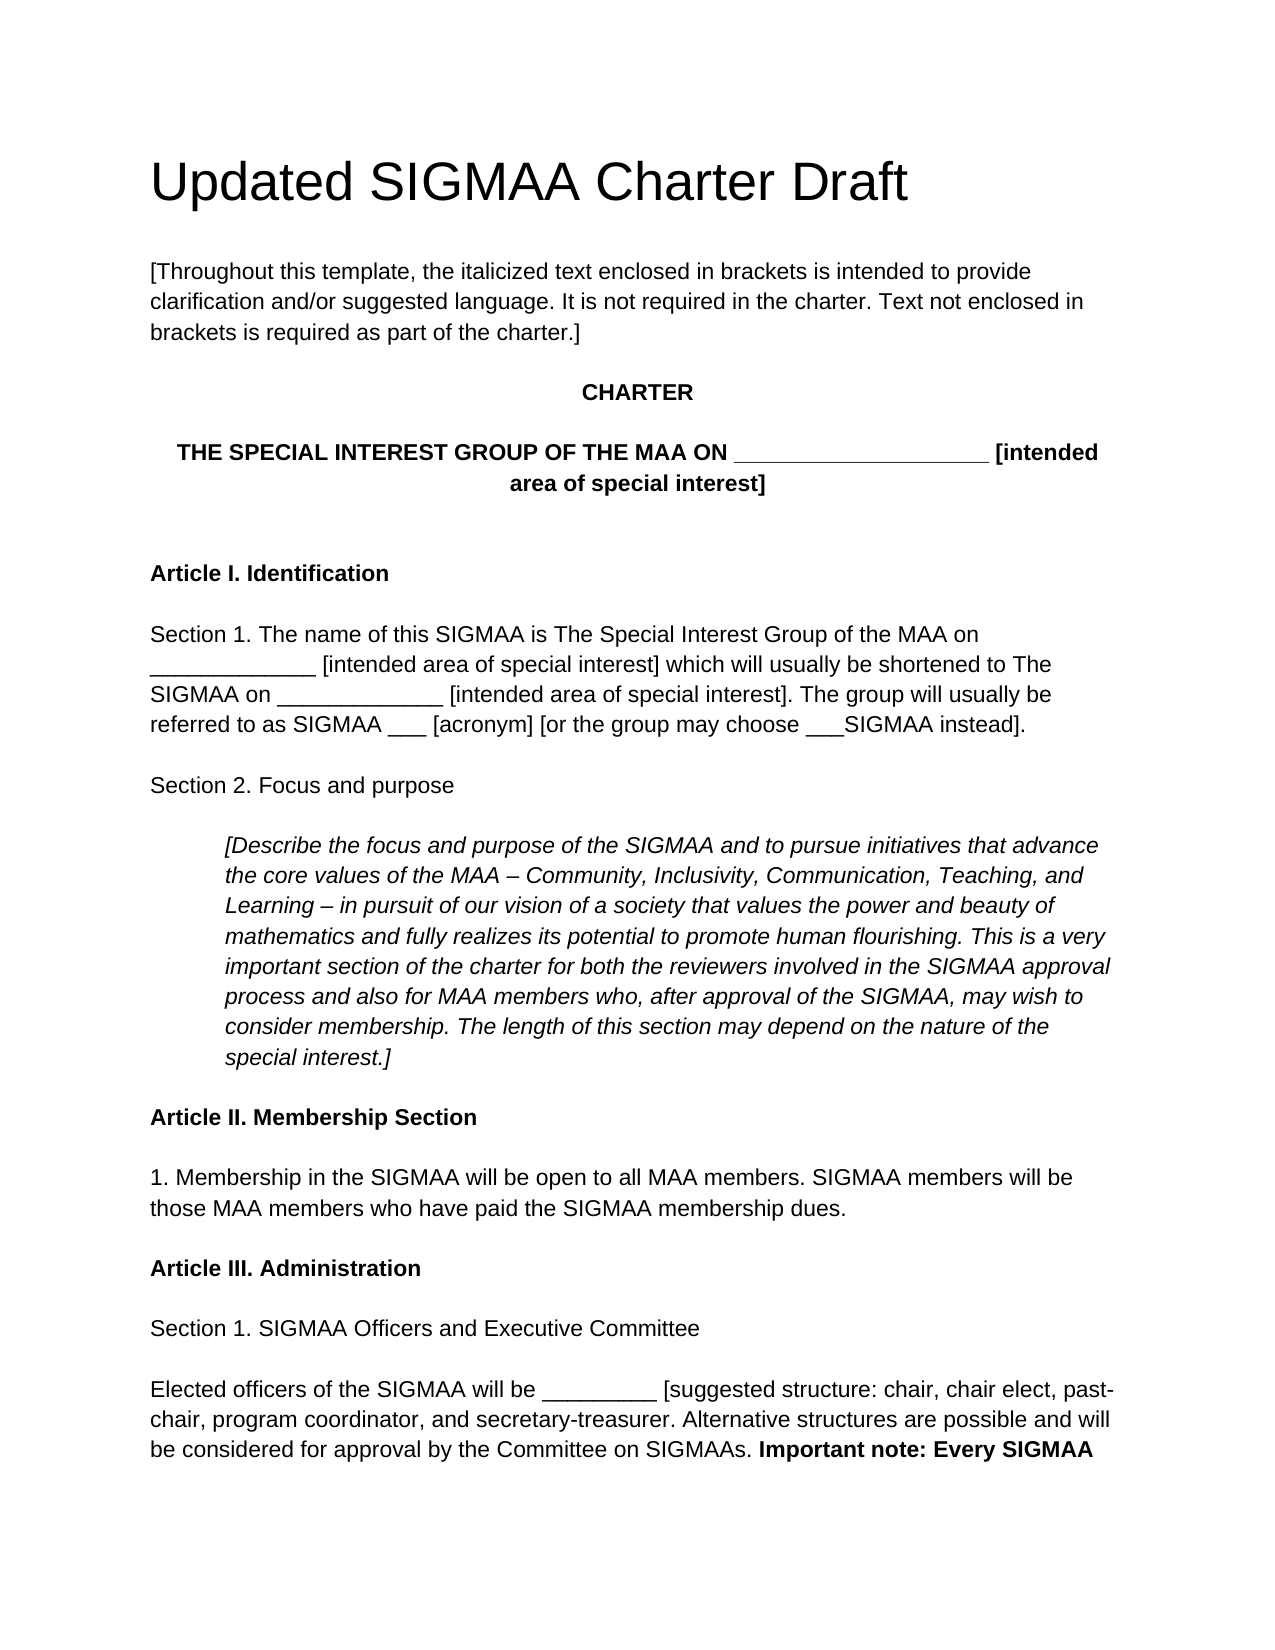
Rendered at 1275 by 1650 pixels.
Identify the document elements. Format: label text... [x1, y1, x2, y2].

title Updated SIGMAA Charter Draft [150, 150, 1125, 212]
text CHARTER [150, 379, 1125, 405]
text Section 2. Focus and purpose [150, 772, 1125, 798]
text [Describe the focus and purpose of the SIGMAA and to pursue initiatives that advance the core values of the MAA – Community, Inclusivity, Communication, Teaching, and Learning – in pursuit of our vision of a society that values the power and beauty of mathematics and fully realizes its potential to promote human flourishing. This is a very important section of the charter for both the reviewers involved in the SIGMAA approval process and also for MAA members who, after approval of the SIGMAA, may wish to consider membership. The length of this section may depend on the nature of the special interest.] [225, 832, 1125, 1070]
text Article II. Membership Section [150, 1104, 1125, 1130]
text THE SPECIAL INTEREST GROUP OF THE MAA ON ____________________ [intended area of special interest] [150, 439, 1125, 496]
text Article III. Administration [150, 1255, 1125, 1281]
text Section 1. The name of this SIGMAA is The Special Interest Group of the MAA on _____________ [intended area of special interest] which will usually be shortened to The SIGMAA on _____________ [intended area of special interest]. The group will usually be referred to as SIGMAA ___ [acronym] [or the group may choose ___SIGMAA instead]. [150, 621, 1125, 737]
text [150, 1376, 1125, 1462]
text 1. Membership in the SIGMAA will be open to all MAA members. SIGMAA members will be those MAA members who have paid the SIGMAA membership dues. [150, 1164, 1125, 1221]
text Section 1. SIGMAA Officers and Executive Committee [150, 1315, 1125, 1342]
text Article I. Identification [150, 560, 1125, 586]
text [Throughout this template, the italicized text enclosed in brackets is intended to provide clarification and/or suggested language. It is not required in the charter. Text not enclosed in brackets is required as part of the charter.] [150, 258, 1125, 345]
